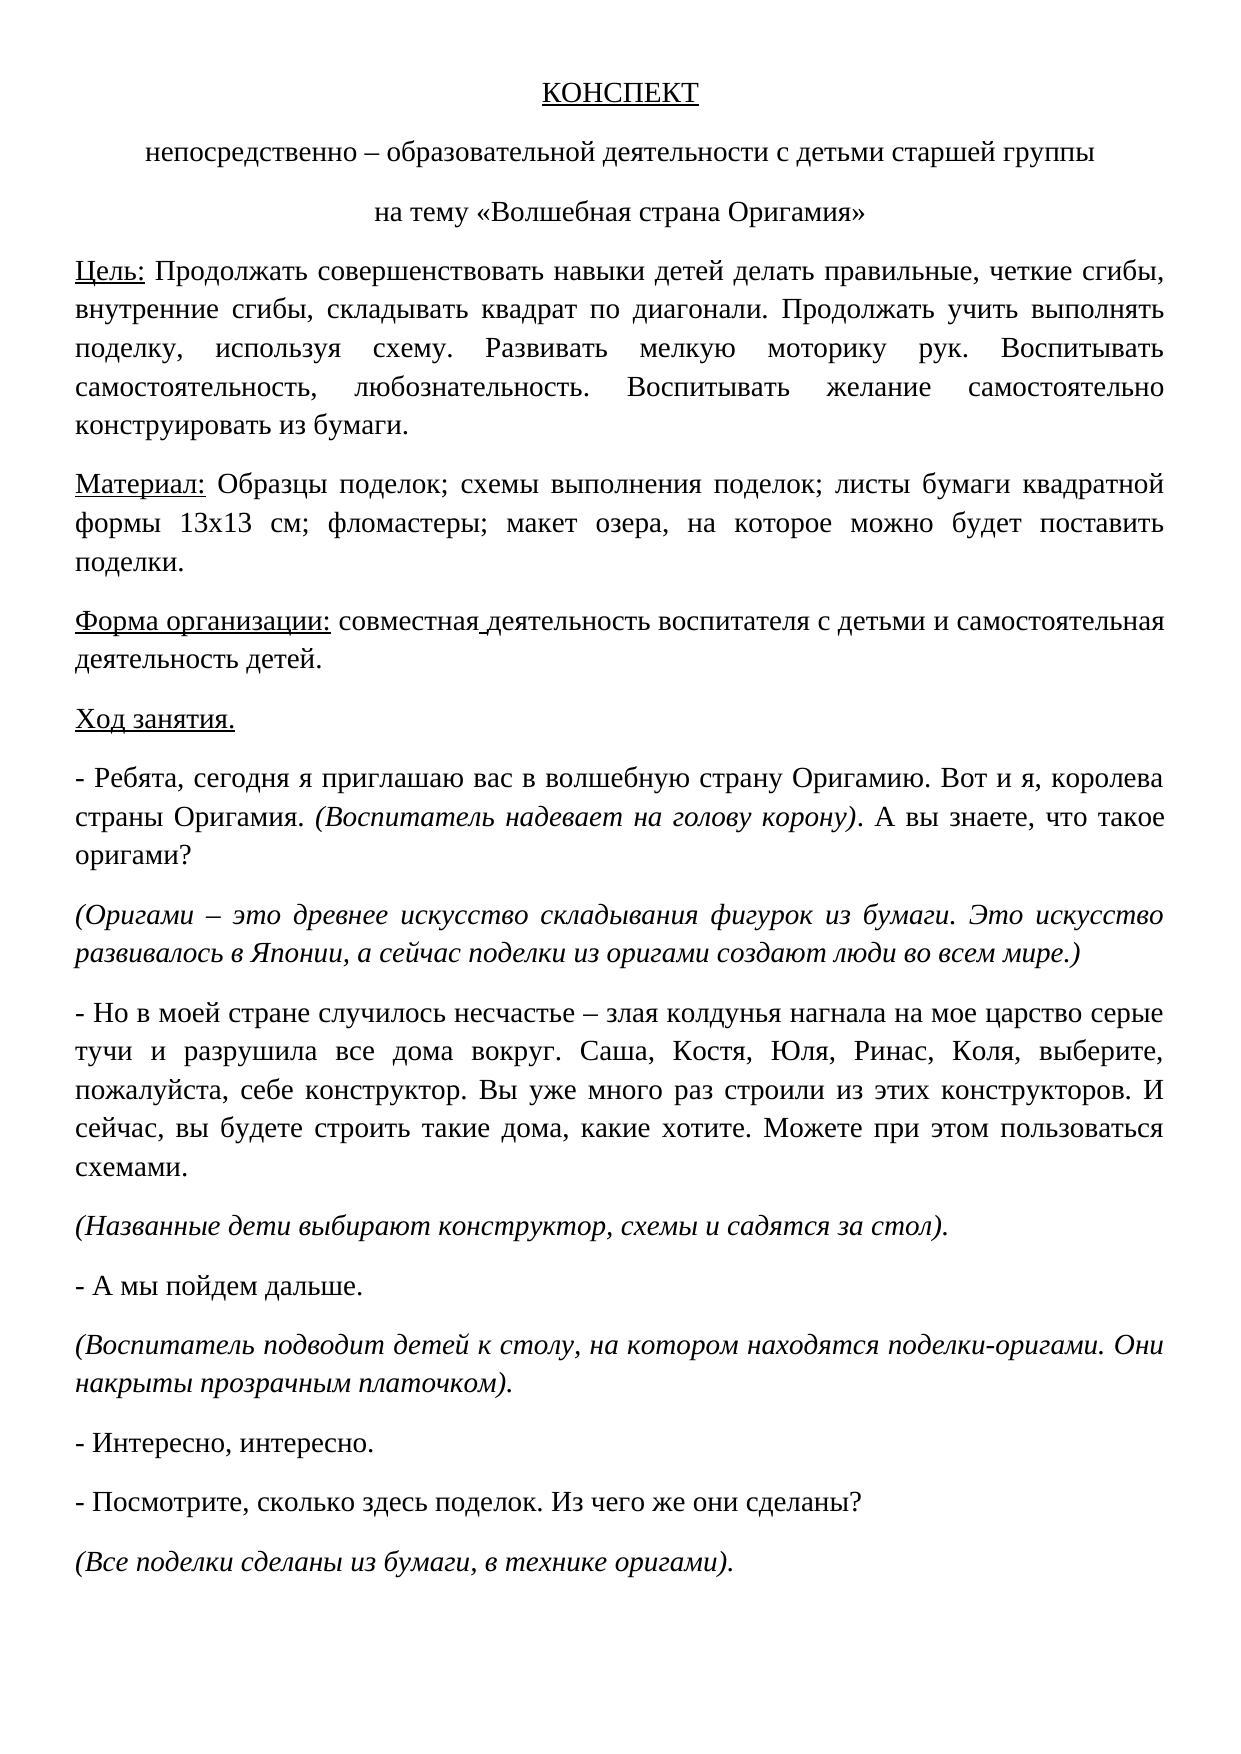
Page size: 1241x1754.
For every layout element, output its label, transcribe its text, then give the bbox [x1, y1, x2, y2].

text - Посмотрите, сколько здесь поделок. Из чего же они сделаны? [75, 1484, 1165, 1518]
text Цель: Продолжать совершенствовать навыки детей делать правильные, четкие сгибы, внутренние сгибы, складывать квадрат по диагонали. Продолжать учить выполнять поделку, используя схему. Развивать мелкую моторику рук. Воспитывать самостоятельность, любознательность. Воспитывать желание самостоятельно конструировать из бумаги. [75, 253, 1165, 441]
text (Воспитатель подводит детей к столу, на котором находятся поделки-оригами. Они накрыты прозрачным платочком). [75, 1327, 1165, 1399]
text - А мы пойдем дальше. [75, 1268, 1165, 1301]
text на тему «Волшебная страна Оригамия» [75, 194, 1165, 227]
text (Все поделки сделаны из бумаги, в технике оригами). [75, 1544, 1165, 1577]
text Ход занятия. [75, 701, 1165, 734]
text - Интересно, интересно. [75, 1425, 1165, 1458]
text непосредственно – образовательной деятельности с детьми старшей группы [75, 134, 1165, 168]
text Форма организации: совместная деятельность воспитателя с детьми и самостоятельная деятельность детей. [75, 603, 1165, 675]
text КОНСПЕКТ [75, 75, 1165, 108]
text (Названные дети выбирают конструктор, схемы и садятся за стол). [75, 1208, 1165, 1242]
text - Но в моей стране случилось несчастье – злая колдунья нагнала на мое царство серые тучи и разрушила все дома вокруг. Саша, Костя, Юля, Ринас, Коля, выберите, пожалуйста, себе конструктор. Вы уже много раз строили из этих конструкторов. И сейчас, вы будете строить такие дома, какие хотите. Можете при этом пользоваться схемами. [75, 995, 1165, 1182]
text (Оригами – это древнее искусство складывания фигурок из бумаги. Это искусство развивалось в Японии, а сейчас поделки из оригами создают люди во всем мире.) [75, 897, 1165, 969]
text Материал: Образцы поделок; схемы выполнения поделок; листы бумаги квадратной формы 13х13 см; фломастеры; макет озера, на которое можно будет поставить поделки. [75, 467, 1165, 577]
text - Ребята, сегодня я приглашаю вас в волшебную страну Оригамию. Вот и я, королева страны Оригамия. (Воспитатель надевает на голову корону). А вы знаете, что такое оригами? [75, 760, 1165, 871]
